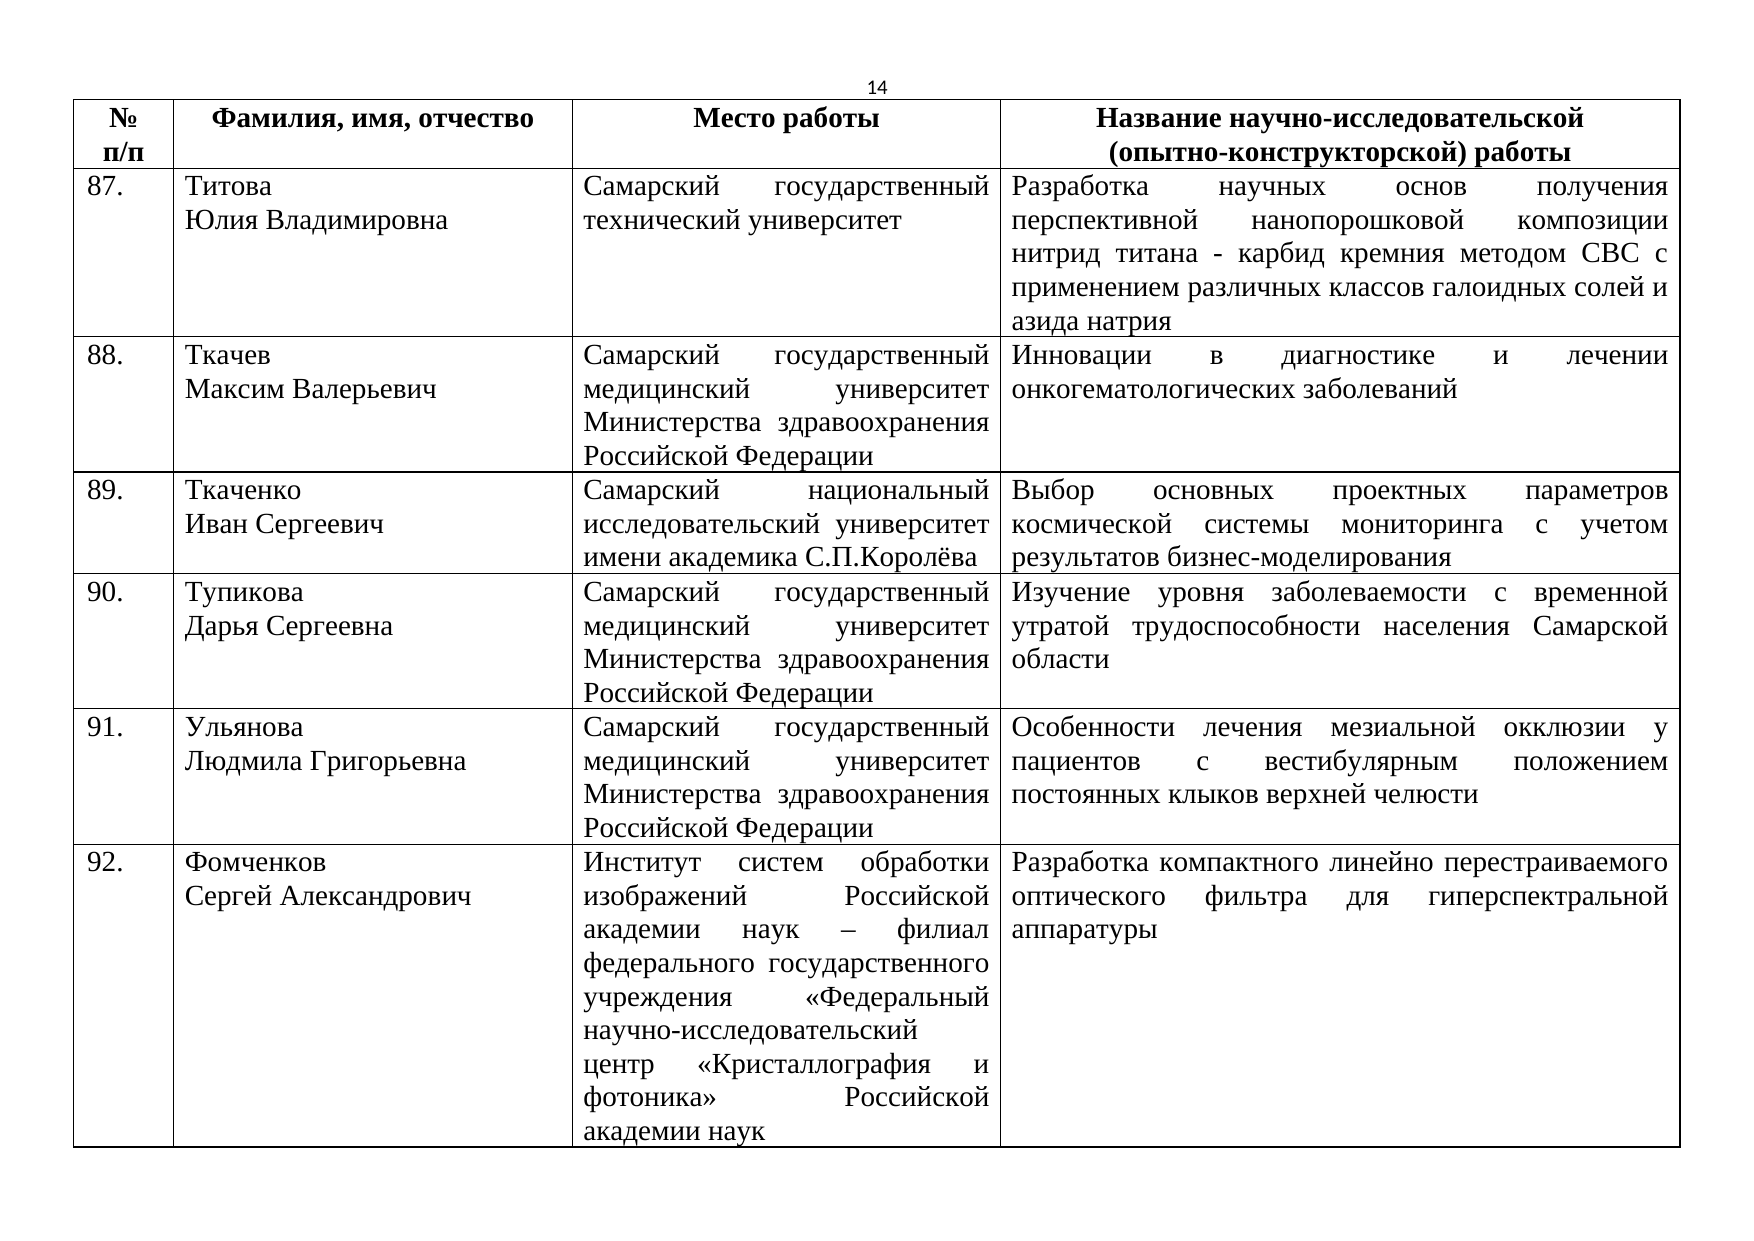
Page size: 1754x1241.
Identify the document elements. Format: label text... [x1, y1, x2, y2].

table_cell [74, 337, 173, 471]
table_cell Самарский государственный медицинский университет Министерства здравоохранения Российской Федерации [573, 574, 1000, 708]
table_cell Изучение уровня заболеваемости с временной утратой трудоспособности населения Самарской области [1001, 574, 1679, 708]
table_cell Институт систем обработки изображений Российской академии наук – филиал федерального государственного учреждения «Федеральный научно-исследовательский центр «Кристаллография и фотоника» Российской академии наук [573, 845, 1000, 1146]
table_cell Тупикова Дарья Сергеевна [174, 574, 572, 708]
table_cell Самарский государственный медицинский университет Министерства здравоохранения Российской Федерации [573, 337, 1000, 471]
table_cell [74, 574, 173, 708]
table_cell [74, 709, 173, 843]
table_cell Ткачев Максим Валерьевич [174, 337, 572, 471]
table_cell [74, 473, 173, 573]
table_header Название научно-исследовательской (опытно-конструкторской) работы [1001, 100, 1679, 167]
table_cell Выбор основных проектных параметров космической системы мониторинга с учетом результатов бизнес-моделирования [1001, 473, 1679, 573]
table_cell Самарский государственный медицинский университет Министерства здравоохранения Российской Федерации [573, 709, 1000, 843]
table_cell Разработка компактного линейно перестраиваемого оптического фильтра для гиперспектральной аппаратуры [1001, 845, 1679, 1146]
table_cell [74, 845, 173, 1146]
table_cell Ткаченко Иван Сергеевич [174, 473, 572, 573]
table_cell Титова Юлия Владимировна [174, 169, 572, 336]
table_cell Фомченков Сергей Александрович [174, 845, 572, 1146]
table_header № п/п [74, 100, 173, 167]
table_cell [74, 169, 173, 336]
table_cell Разработка научных основ получения перспективной нанопорошковой композиции нитрид титана - карбид кремния методом СВС с применением различных классов галоидных солей и азида натрия [1001, 169, 1679, 336]
table_cell Самарский государственный технический университет [573, 169, 1000, 336]
table_cell Особенности лечения мезиальной окклюзии у пациентов с вестибулярным положением постоянных клыков верхней челюсти [1001, 709, 1679, 843]
table_cell Ульянова Людмила Григорьевна [174, 709, 572, 843]
table_cell Инновации в диагностике и лечении онкогематологических заболеваний [1001, 337, 1679, 471]
table_header Место работы [573, 100, 1000, 167]
table_cell Самарский национальный исследовательский университет имени академика С.П.Королёва [573, 473, 1000, 573]
table_header Фамилия, имя, отчество [174, 100, 572, 167]
